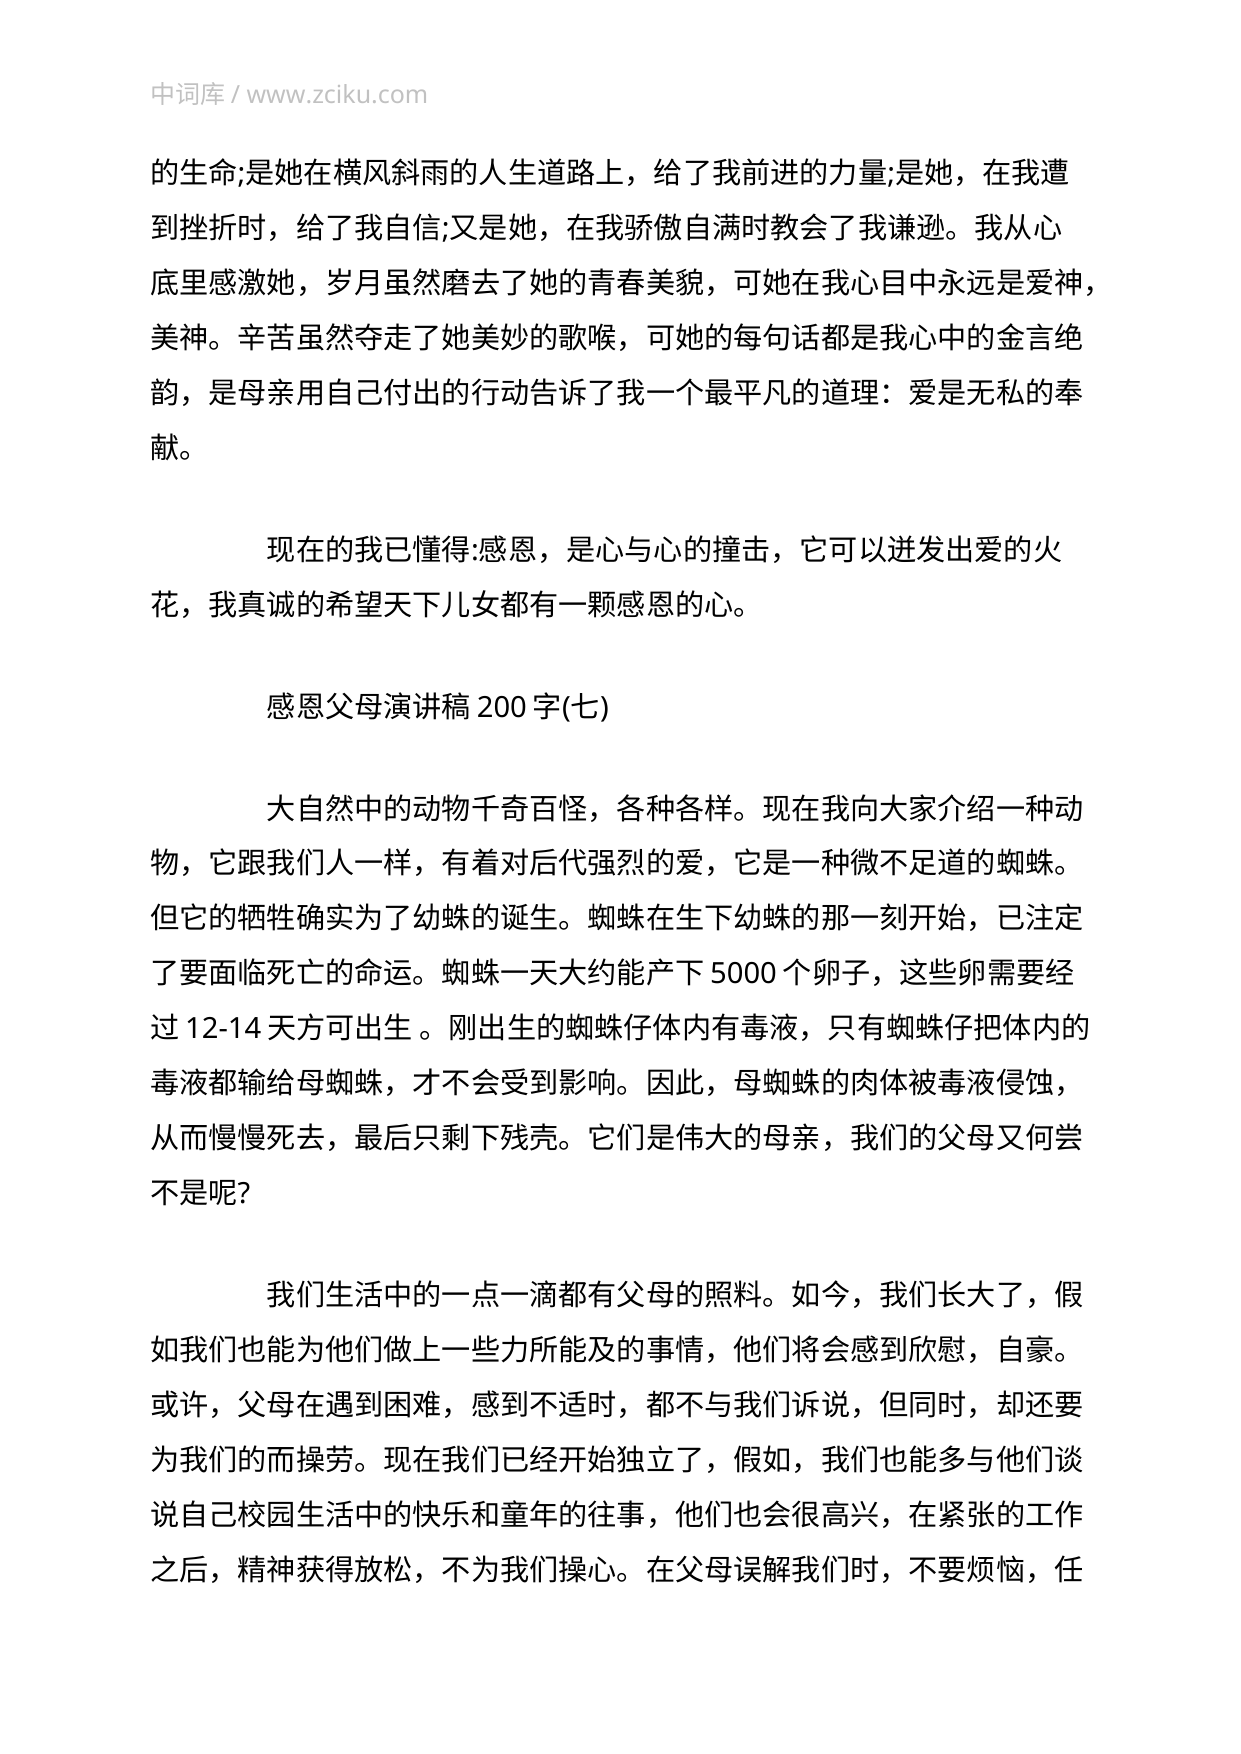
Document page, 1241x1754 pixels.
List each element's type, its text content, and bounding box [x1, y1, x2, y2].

text 感恩父母演讲稿200字(七) [150, 683, 1090, 726]
text 大自然中的动物千奇百怪，各种各样。现在我向大家介绍一种动物，它跟我们人一样，有着对后代强烈的爱，它是一种微不足道的蜘蛛。但它的牺牲确实为了幼蛛的诞生。蜘蛛在生下幼蛛的那一刻开始，已注定了要面临死亡的命运。蜘蛛一天大约能产下5000个卵子，这些卵需要经过12-14天方可出生 。刚出生的蜘蛛仔体内有毒液，只有蜘蛛仔把体内的毒液都输给母蜘蛛，才不会受到影响。因此，母蜘蛛的肉体被毒液侵蚀，从而慢慢死去，最后只剩下残壳。它们是伟大的母亲，我们的父母又何尝不是呢? [150, 785, 1090, 1212]
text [150, 1272, 1090, 1588]
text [150, 150, 1090, 467]
text 现在的我已懂得:感恩，是心与心的撞击，它可以迸发出爱的火花，我真诚的希望天下儿女都有一颗感恩的心。 [150, 526, 1090, 624]
